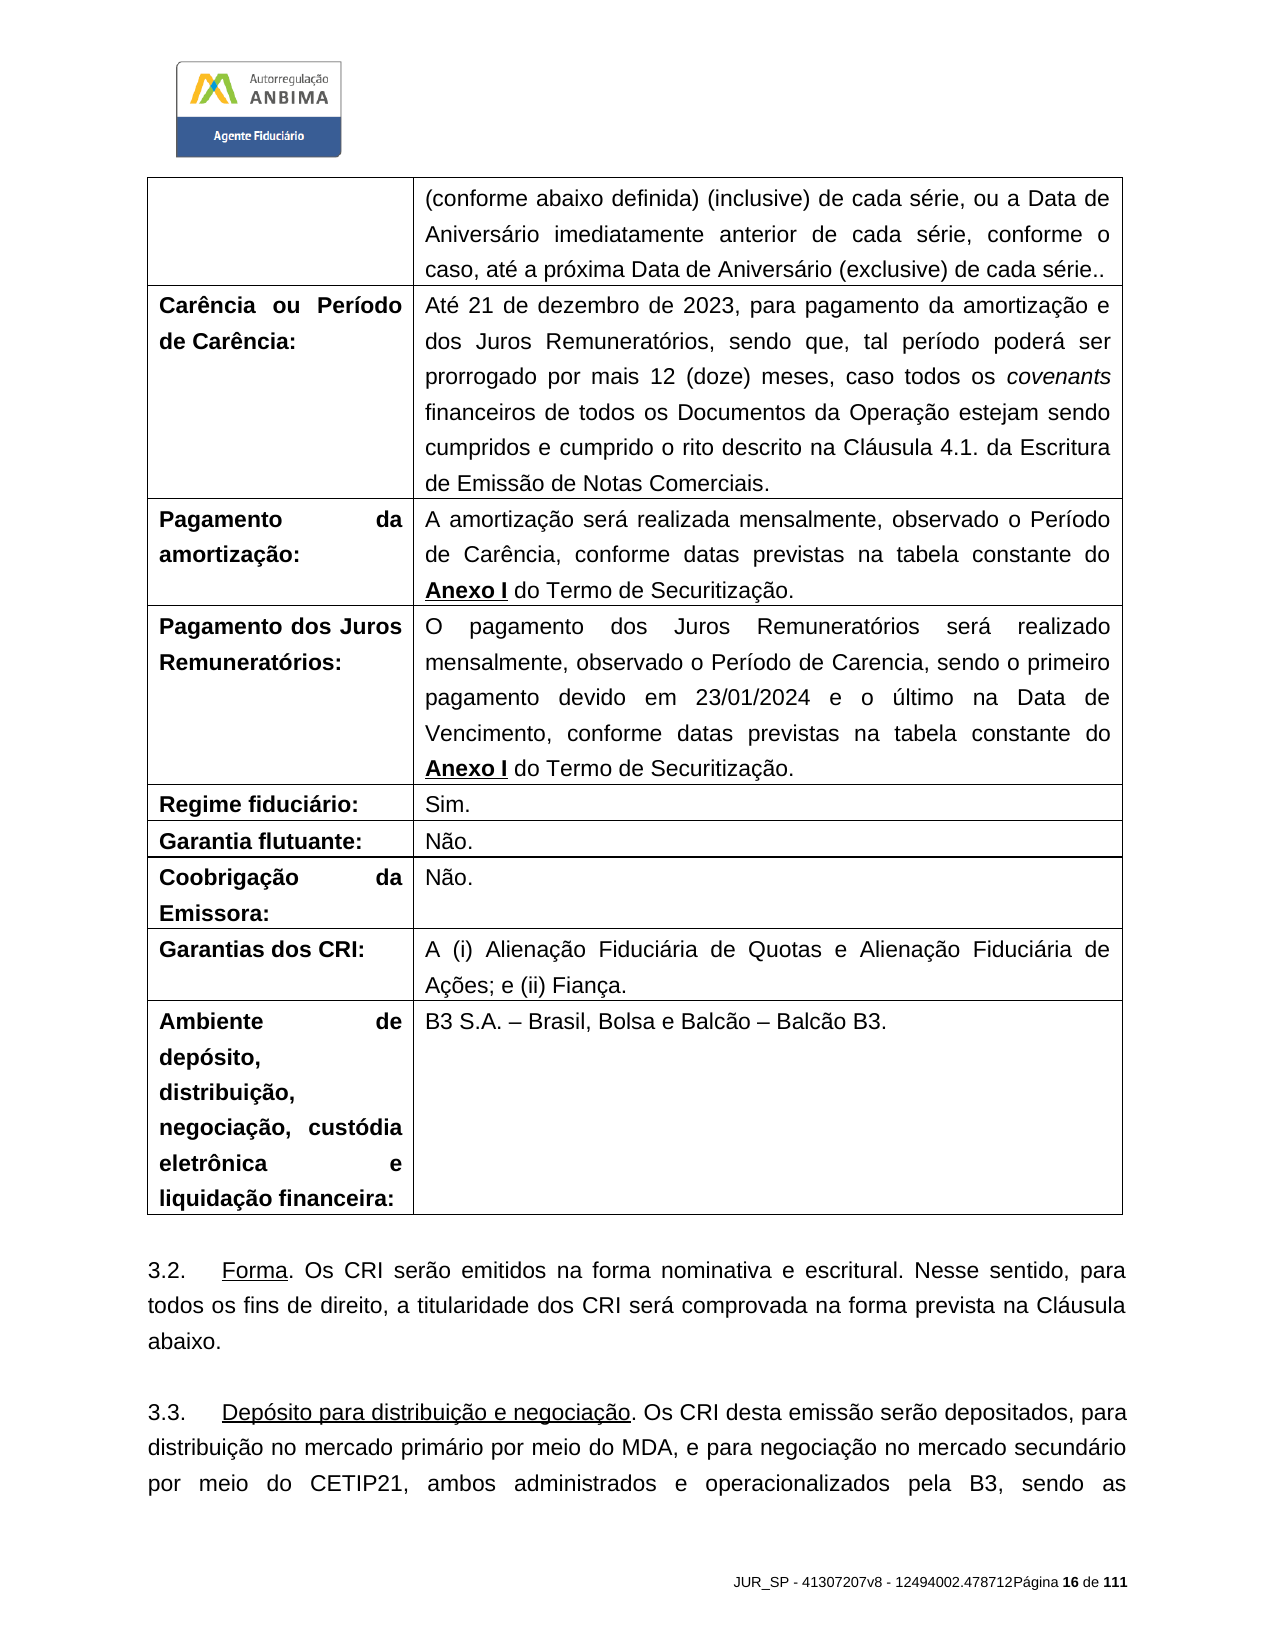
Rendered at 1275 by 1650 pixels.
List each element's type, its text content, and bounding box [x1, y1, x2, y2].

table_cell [148, 178, 413, 284]
table_cell Coobrigação da Emissora: [148, 858, 413, 928]
table_cell Pagamento dos Juros Remuneratórios: [148, 606, 413, 783]
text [148, 1392, 1127, 1498]
table_cell B3 S.A. – Brasil, Bolsa e Balcão – Balcão B3. [414, 1001, 1122, 1214]
table_cell Garantias dos CRI: [148, 929, 413, 1000]
text Forma. Os CRI serão emitidos na forma nominativa e escritural. Nesse sentido, para todos os fins de direito, a titularidade dos CRI será comprovada na forma prevista na Cláusula 3.3.1 abaixo. [148, 1250, 1127, 1356]
table_cell Pagamento da amortização: [148, 499, 413, 605]
table_cell Carência ou Período de Carência: [148, 286, 413, 498]
table_cell Não. [414, 821, 1122, 856]
table_cell A amortização será realizada mensalmente, observado o Período de Carência, conforme datas previstas na tabela constante do Anexo I do Termo de Securitização. [414, 499, 1122, 605]
table_cell A (i) Alienação Fiduciária de Quotas e Alienação Fiduciária de Ações; e (ii) Fiança. [414, 929, 1122, 1000]
table_cell Não. [414, 858, 1122, 928]
table_cell Ambiente de depósito, distribuição, negociação, custódia eletrônica e liquidação financeira: [148, 1001, 413, 1214]
table_cell Sim. [414, 785, 1122, 820]
table_cell Até 21 de dezembro de 2023, para pagamento da amortização e dos Juros Remuneratórios, sendo que, tal período poderá ser prorrogado por mais 12 (doze) meses, caso todos os covenants financeiros de todos os Documentos da Operação estejam sendo cumpridos e cumprido o rito descrito na Cláusula 4.1. da Escritura de Emissão de Notas Comerciais. [414, 286, 1122, 498]
table_cell Garantia flutuante: [148, 821, 413, 856]
table_cell O pagamento dos Juros Remuneratórios será realizado mensalmente, observado o Período de Carencia, sendo o primeiro pagamento devido em 23/01/2024 e o último na Data de Vencimento, conforme datas previstas na tabela constante do Anexo I do Termo de Securitização. [414, 606, 1122, 783]
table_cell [414, 178, 1122, 284]
table_cell Regime fiduciário: [148, 785, 413, 820]
